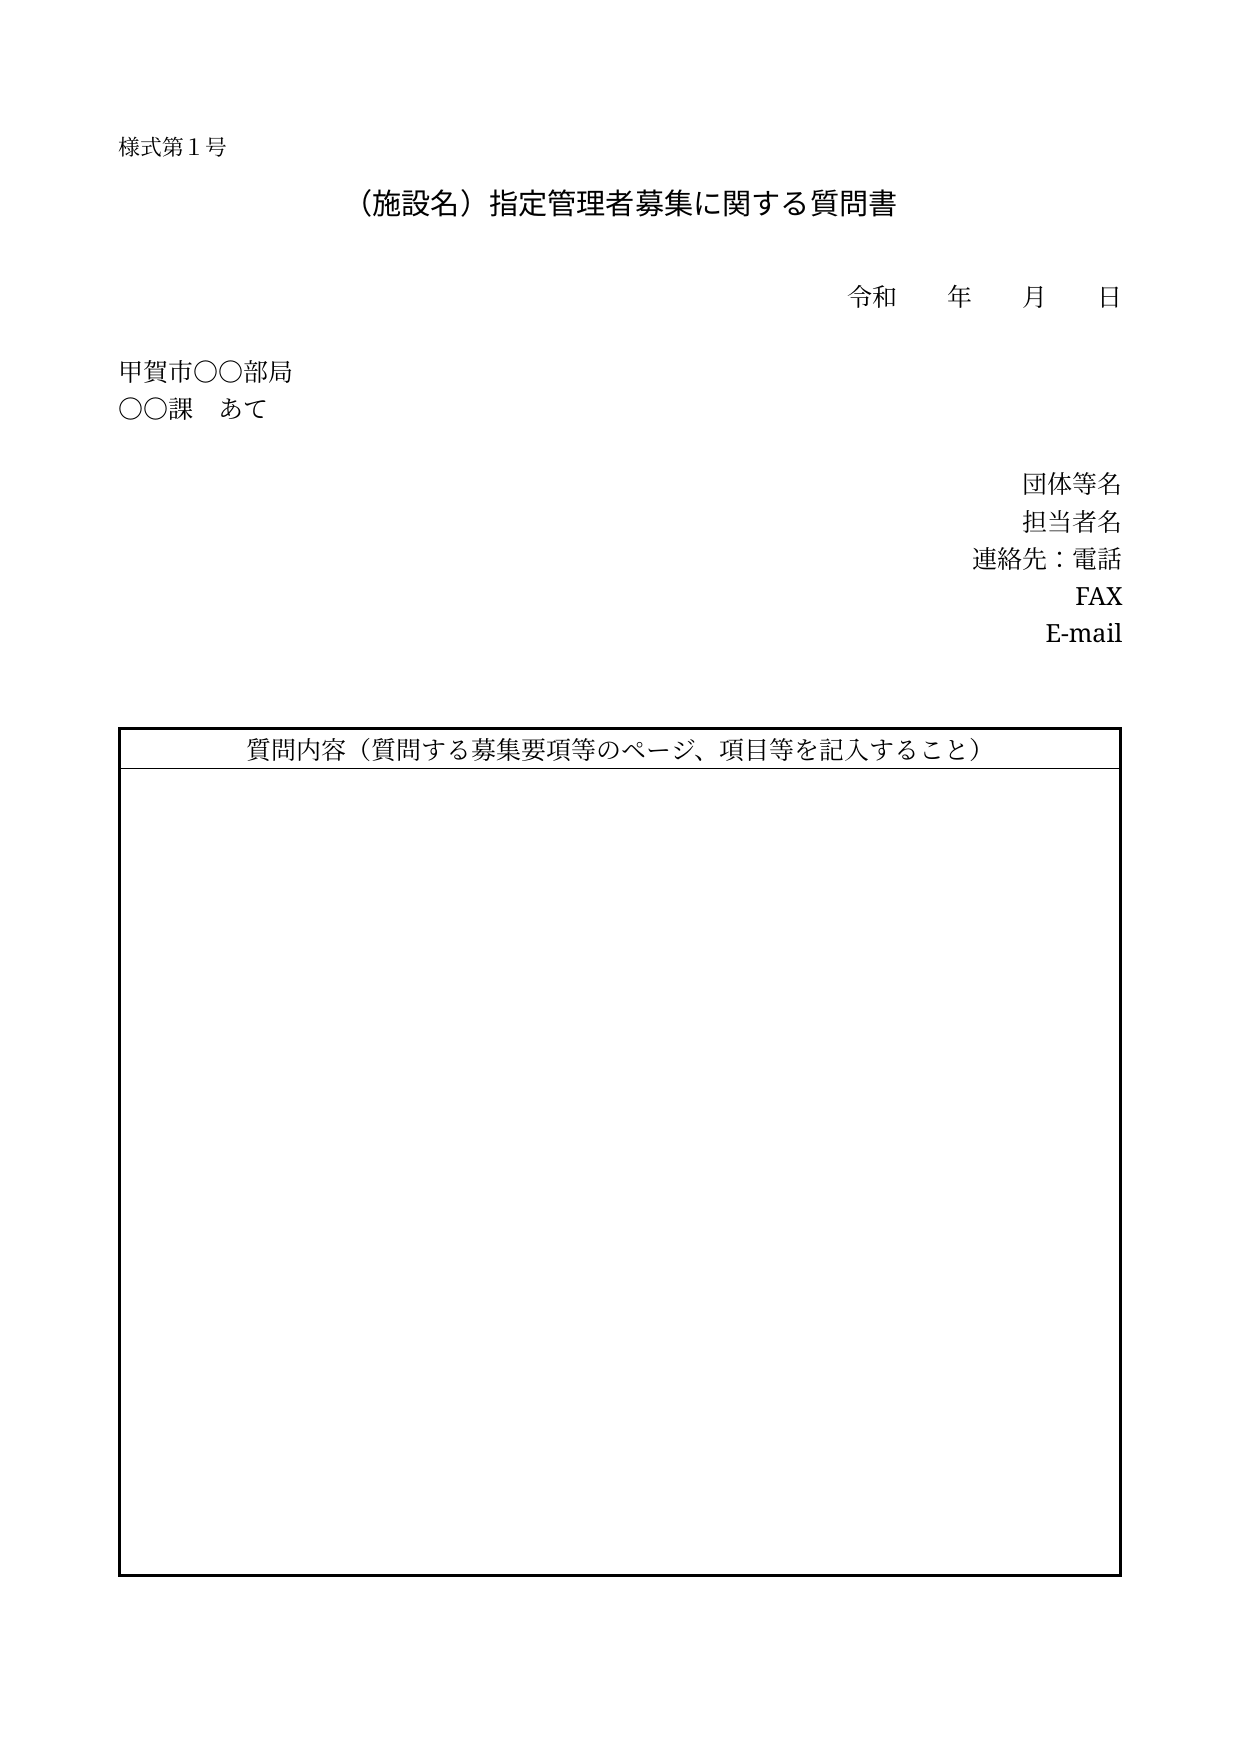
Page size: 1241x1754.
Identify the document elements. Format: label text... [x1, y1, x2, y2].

text 〇〇課 あて [118, 389, 1122, 427]
text 甲賀市〇〇部局 [118, 352, 1122, 389]
text 令和 年 月 日 [118, 277, 1122, 314]
table_header 質問内容（質問する募集要項等のページ、項目等を記入すること） [121, 730, 1119, 768]
text （施設名）指定管理者募集に関する質問書 [118, 164, 1122, 239]
text 様式第１号 [118, 127, 1122, 164]
text 団体等名 [118, 464, 1122, 502]
table_cell [121, 769, 1119, 1574]
text E-mail [118, 614, 1122, 652]
text 連絡先：電話 [118, 539, 1122, 577]
text FAX [118, 577, 1122, 614]
text 担当者名 [118, 502, 1122, 539]
